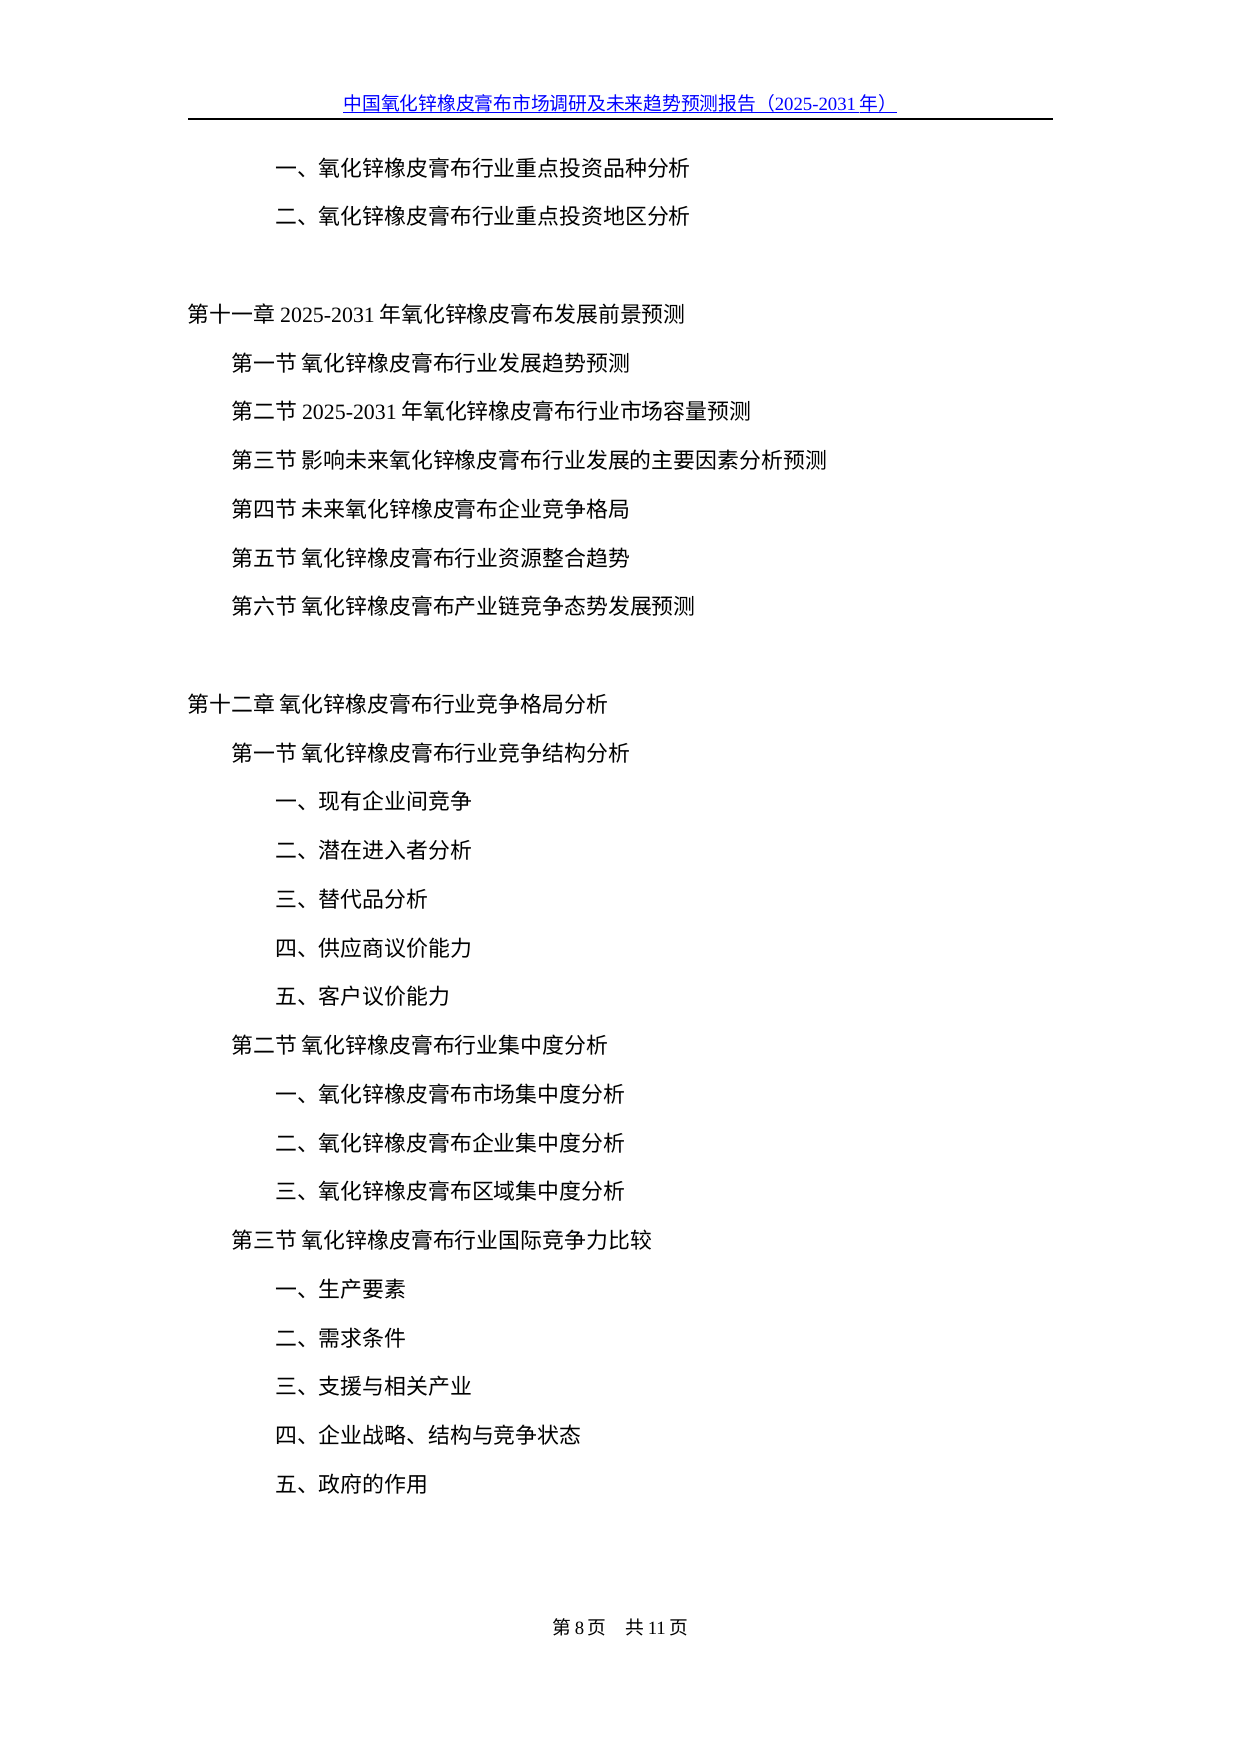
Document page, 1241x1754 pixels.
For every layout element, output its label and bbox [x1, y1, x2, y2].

text [187, 150, 1053, 1499]
